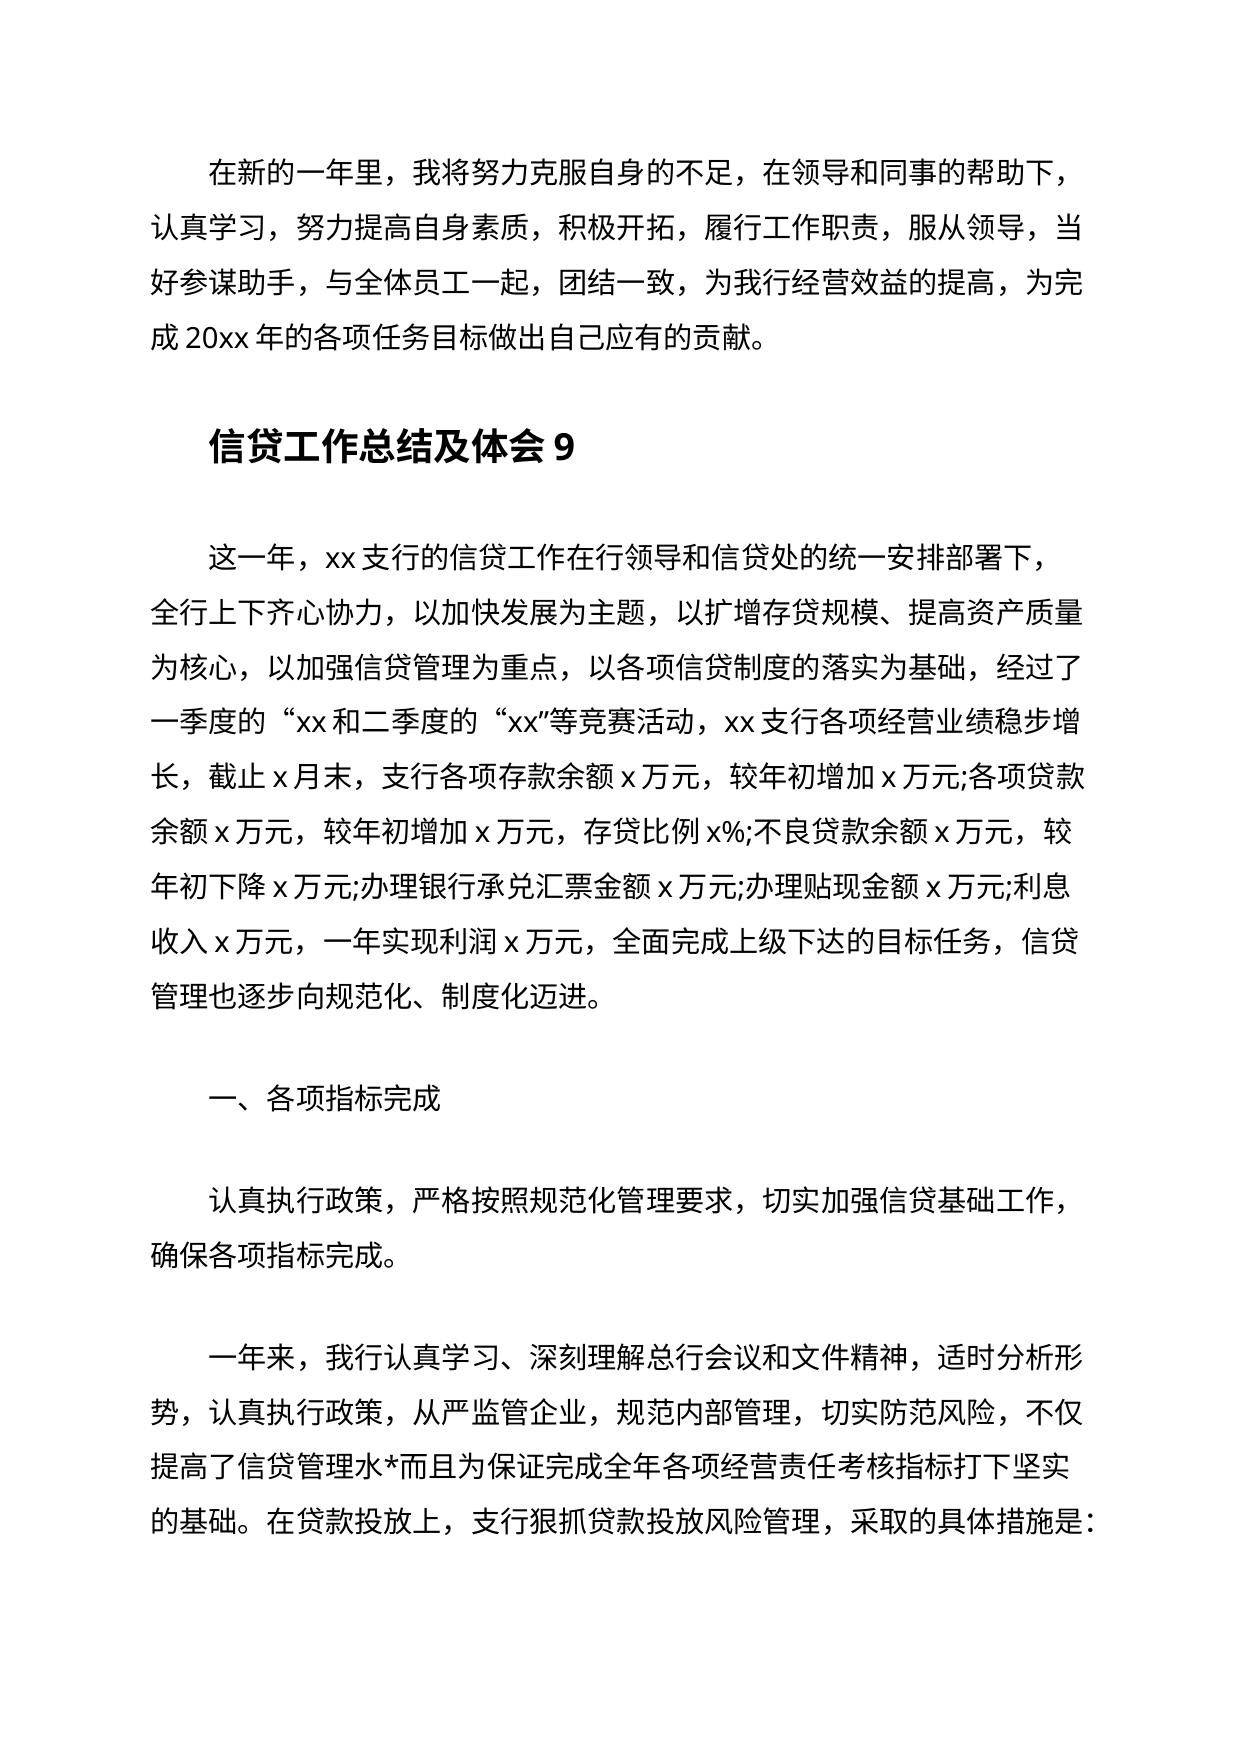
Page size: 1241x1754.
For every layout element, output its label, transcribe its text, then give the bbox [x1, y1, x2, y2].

text 认真执行政策，严格按照规范化管理要求，切实加强信贷基础工作，确保各项指标完成。 [150, 1178, 1090, 1275]
text 在新的一年里，我将努力克服自身的不足，在领导和同事的帮助下，认真学习，努力提高自身素质，积极开拓，履行工作职责，服从领导，当好参谋助手，与全体员工一起，团结一致，为我行经营效益的提高，为完成20xx年的各项任务目标做出自己应有的贡献。 [150, 150, 1090, 357]
text 一、各项指标完成 [150, 1076, 1090, 1118]
text 这一年，xx支行的信贷工作在行领导和信贷处的统一安排部署下，全行上下齐心协力，以加快发展为主题，以扩增存贷规模、提高资产质量为核心，以加强信贷管理为重点，以各项信贷制度的落实为基础，经过了一季度的“xx和二季度的“xx”等竞赛活动，xx支行各项经营业绩稳步增长，截止x月末，支行各项存款余额x万元，较年初增加x万元;各项贷款余额x万元，较年初增加x万元，存贷比例x%;不良贷款余额x万元，较年初下降x万元;办理银行承兑汇票金额x万元;办理贴现金额x万元;利息收入x万元，一年实现利润x万元，全面完成上级下达的目标任务，信贷管理也逐步向规范化、制度化迈进。 [150, 534, 1090, 1016]
text 一年来，我行认真学习、深刻理解总行会议和文件精神，适时分析形势，认真执行政策，从严监管企业，规范内部管理，切实防范风险，不仅提高了信贷管理水*而且为保证完成全年各项经营责任考核指标打下坚实的基础。在贷款投放上，支行狠抓贷款投放风险管理，采取的具体措施是： [150, 1334, 1090, 1541]
text 信贷工作总结及体会9 [150, 417, 1090, 471]
